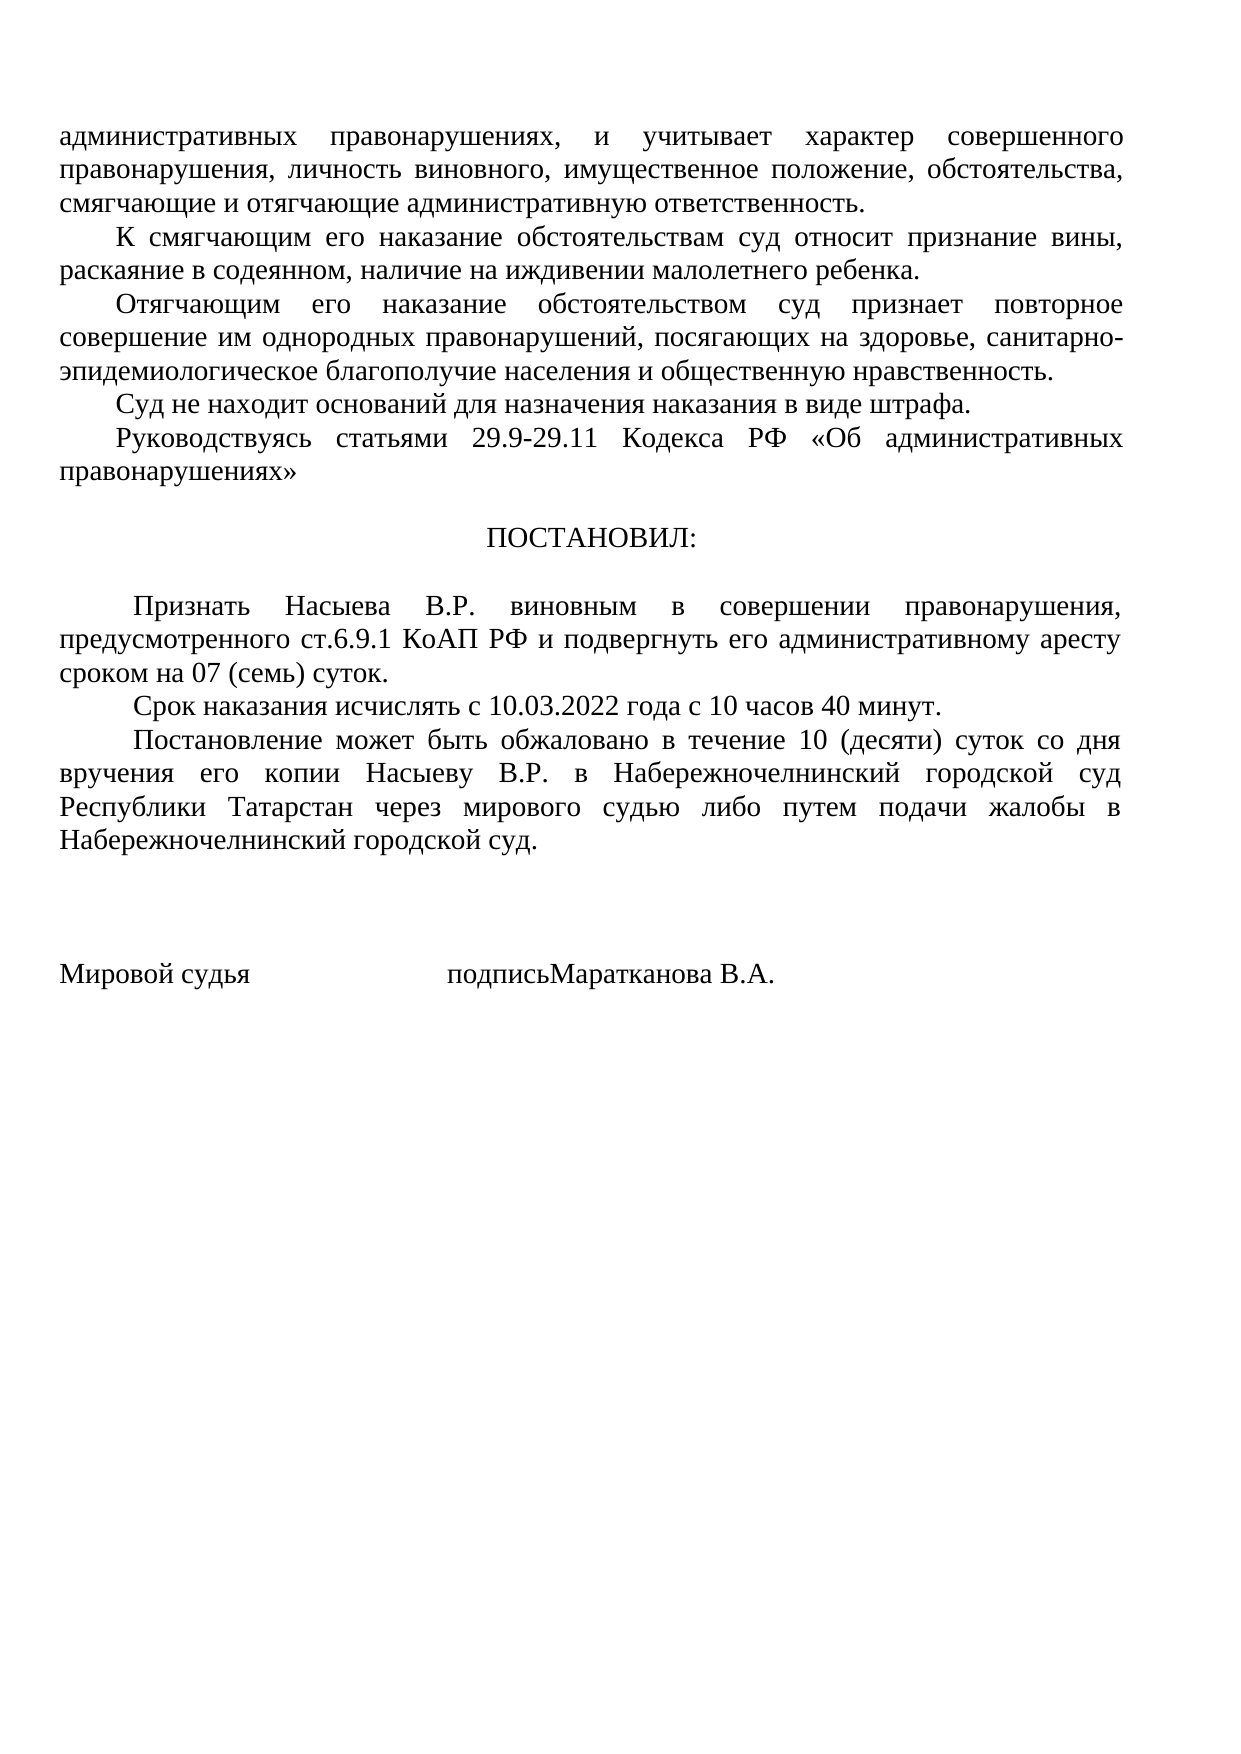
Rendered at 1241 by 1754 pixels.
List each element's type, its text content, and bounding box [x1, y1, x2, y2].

text Суд не находит оснований для назначения наказания в виде штрафа. [59, 386, 1124, 420]
text ПОСТАНОВИЛ: [59, 521, 1124, 554]
text Срок наказания исчислять с 10.03.2022 года с 10 часов 40 минут. [59, 688, 1122, 722]
text Постановление может быть обжаловано в течение 10 (десяти) суток со дня вручения его копии Насыеву В.Р. в Набережночелнинский городской суд Республики Татарстан через мирового судью либо путем подачи жалобы в Набережночелнинский городской суд. [59, 722, 1122, 856]
text К смягчающим его наказание обстоятельствам суд относит признание вины, раскаяние в содеянном, наличие на иждивении малолетнего ребенка. [59, 219, 1124, 286]
text Признать Насыева В.Р. виновным в совершении правонарушения, предусмотренного ст.6.9.1 КоАП РФ и подвергнуть его административному аресту сроком на 07 (семь) суток. [59, 588, 1122, 688]
text Руководствуясь статьями 29.9-29.11 Кодекса РФ «Об административных правонарушениях» [59, 420, 1124, 487]
text Мировой судья подписьМаратканова В.А. [59, 957, 1122, 990]
text Отягчающим его наказание обстоятельством суд признает повторное совершение им однородных правонарушений, посягающих на здоровье, санитарно-эпидемиологическое благополучие населения и общественную нравственность. [59, 286, 1124, 386]
